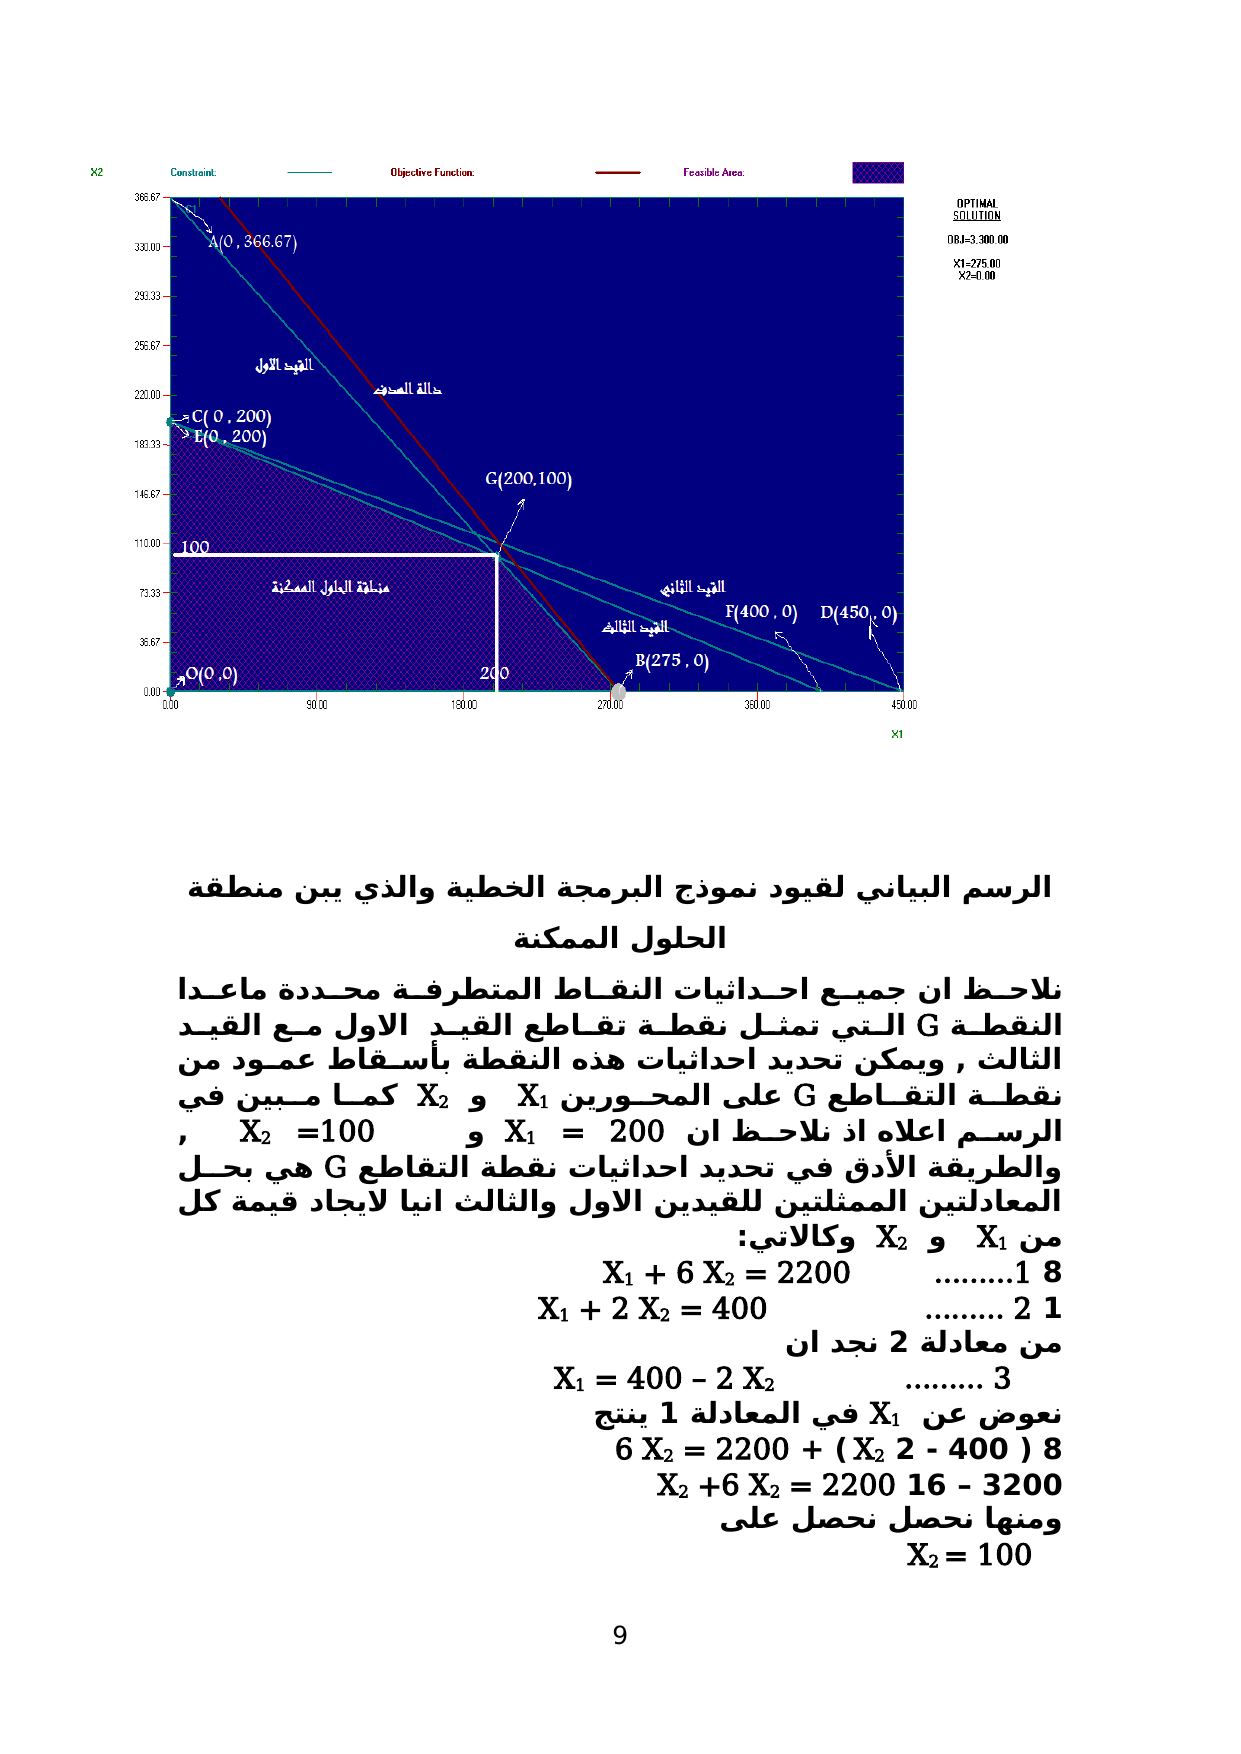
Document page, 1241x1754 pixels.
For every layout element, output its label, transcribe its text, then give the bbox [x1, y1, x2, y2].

text الرسم البياني لقيود نموذج البرمجة الخطية والذي يبن منطقة الحلول الممكنة [177, 871, 1063, 956]
text ومنها نحصل نحصل على [177, 1502, 1063, 1536]
text نعوض عن X1 في المعادلة 1 ينتج [177, 1394, 1063, 1430]
text نلاحظ ان جميع احداثيات النقاط المتطرفة محددة ماعدا النقطة G التي تمثل نقطة تقاطع القيد الاول مع القيد الثالث , ويمكن تحديد احداثيات هذه النقطة بأسقاط عمود من نقطة التقاطع G على المحورين X1 و X2 كما مبين في الرسم اعلاه اذ نلاحظ ان X1 = 200 و X2 =100 , والطريقة الأدق في تحديد احداثيات نقطة التقاطع G هي بحل المعادلتين الممثلتين للقيدين الاول والثالث انيا لايجاد قيمة كل من X1 و X2 وكالاتي: [177, 973, 1063, 1254]
text 3200 – 16 X2 +6 X2 = 2200 [177, 1466, 1063, 1502]
picture [23, 147, 1063, 856]
text X1 = 400 – 2 X2 ……… 3 [177, 1359, 1063, 1394]
text 8 ( 400 - 2 X2 ) + 6 X2 = 2200 [177, 1430, 1063, 1466]
text من معادلة 2 نجد ان [177, 1325, 1063, 1359]
text 8 X1 + 6 X2 = 2200 ………1 [177, 1254, 1063, 1289]
text 1 X1 + 2 X2 = 400 ……… 2 [177, 1289, 1063, 1325]
text X2 = 100 [177, 1536, 1063, 1571]
